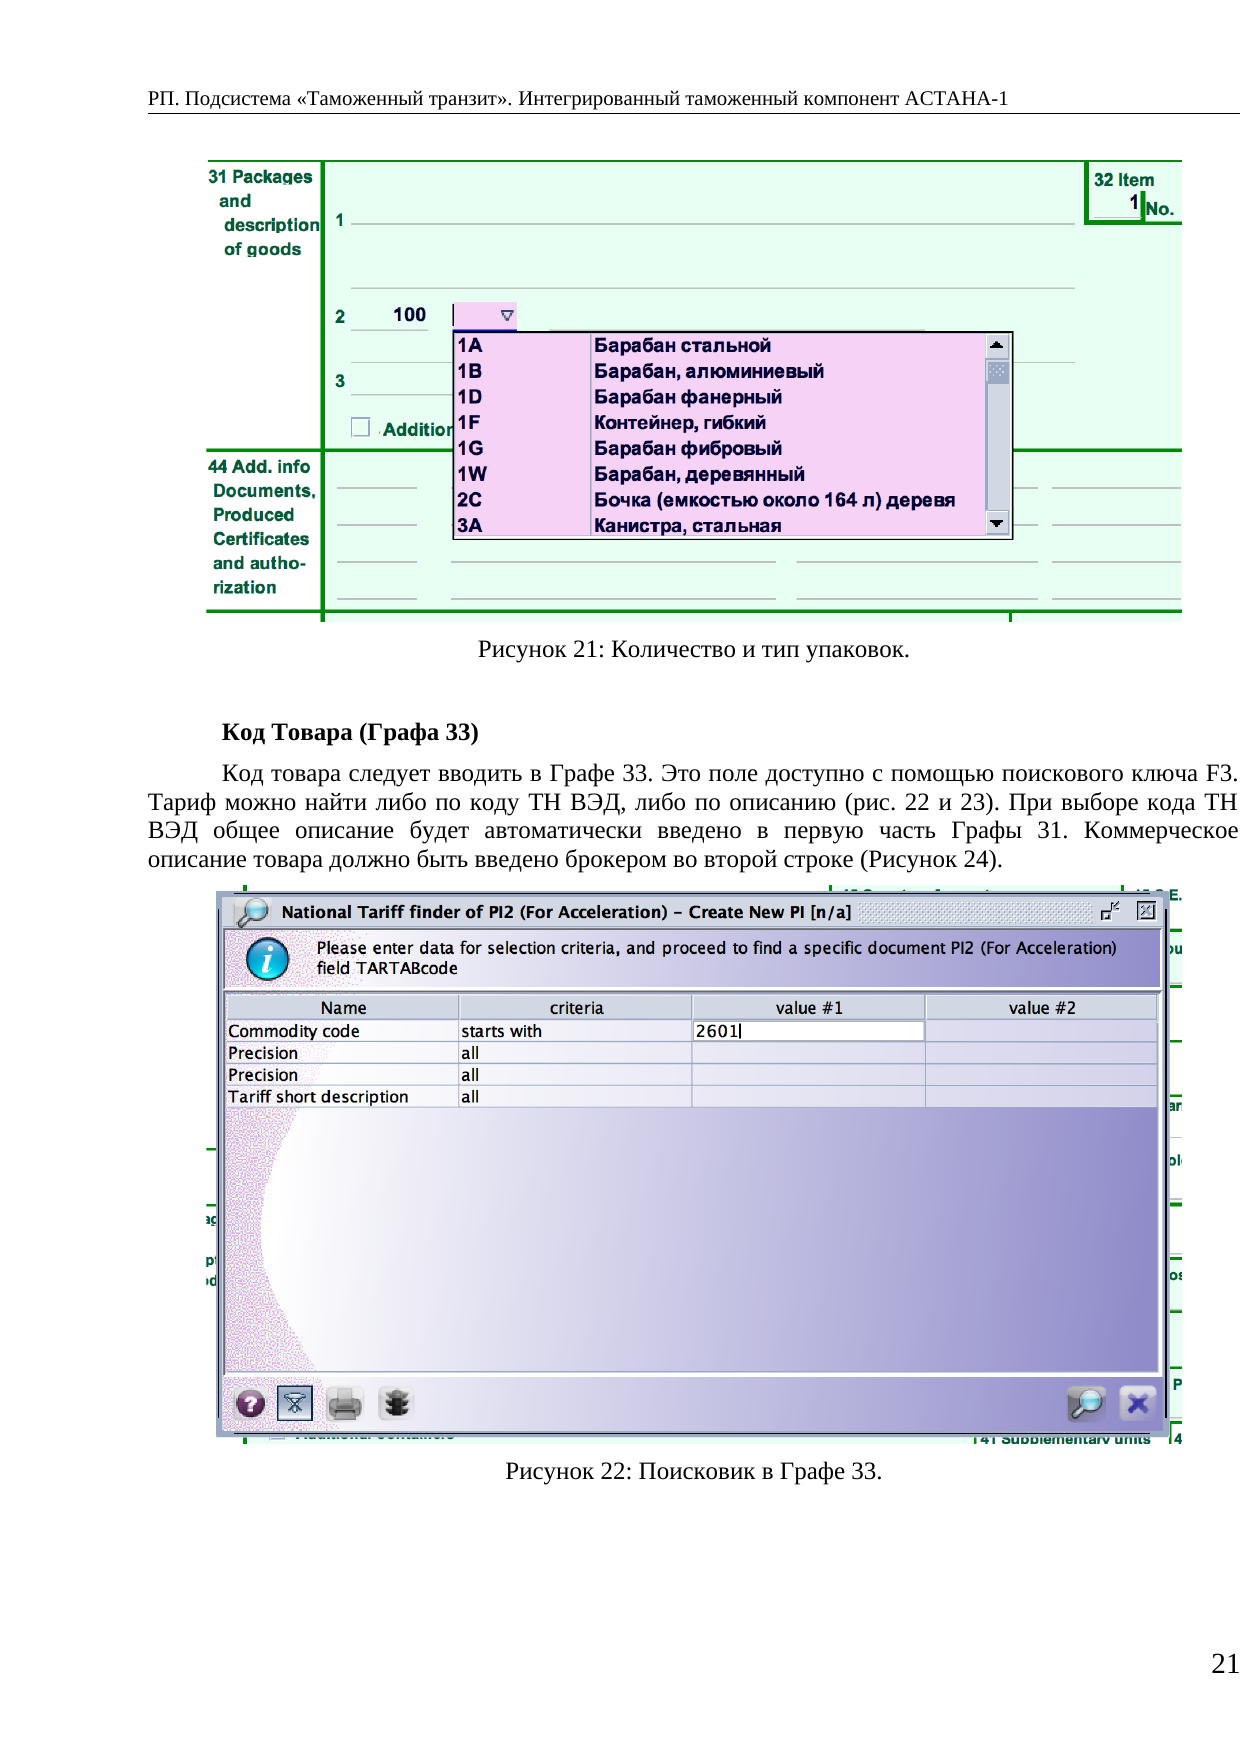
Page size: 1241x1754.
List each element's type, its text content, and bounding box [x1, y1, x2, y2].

text Рисунок 21: Количество и тип упаковок. [148, 634, 1240, 663]
text Рисунок 22: Поисковик в Графе 33. [148, 1456, 1240, 1484]
text Код Товара (Графа 33) [148, 717, 1240, 746]
picture [206, 160, 1182, 622]
text Код товара следует вводить в Графе 33. Это поле доступно с помощью поискового ключа F3. Тариф можно найти либо по коду ТН ВЭД, либо по описанию (рис. 22 и 23). При выборе кода ТН ВЭД общее описание будет автоматически введено в первую часть Графы 31. Коммерческое описание товара должно быть введено брокером во второй строке (Рисунок 24). [148, 758, 1240, 873]
picture [206, 885, 1182, 1444]
